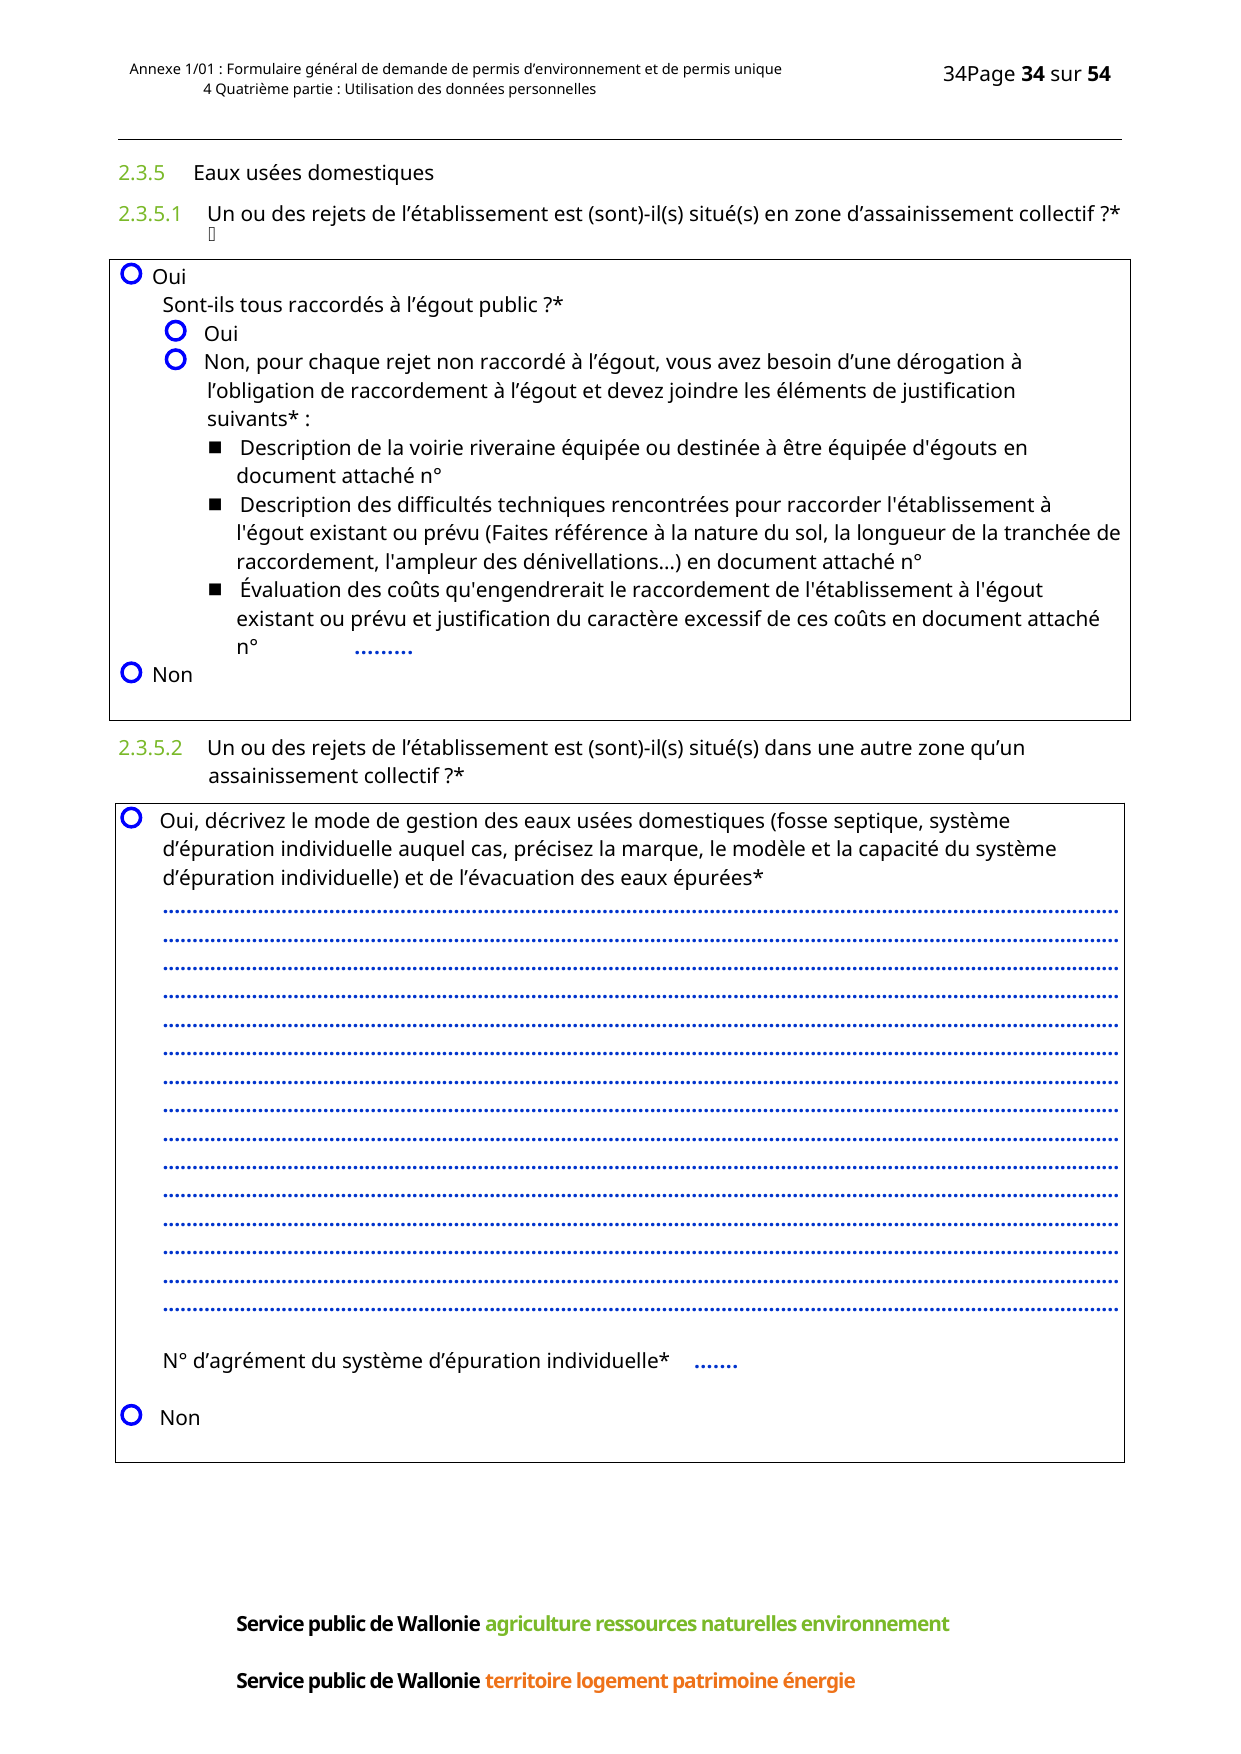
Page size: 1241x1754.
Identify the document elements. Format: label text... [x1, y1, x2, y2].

text Sont-ils tous raccordés à l’égout public ?* [118, 290, 1122, 319]
subtitle Un ou des rejets de l’établissement est (sont)-il(s) situé(s) en zone d’assainissement collectif ?* [118, 199, 1122, 246]
text Description des difficultés techniques rencontrées pour raccorder l'établissement à l'égout existant ou prévu (Faites référence à la nature du sol, la longueur de la tranchée de raccordement, l'ampleur des dénivellations…) en document attaché n° [118, 490, 1122, 575]
text Évaluation des coûts qu'engendrerait le raccordement de l'établissement à l'égout existant ou prévu et justification du caractère excessif de ces coûts en document attaché n° [118, 575, 1122, 661]
text Oui [118, 319, 1122, 347]
text Non, pour chaque rejet non raccordé à l’égout, vous avez besoin d’une dérogation à l’obligation de raccordement à l’égout et devez joindre les éléments de justification suivants* : [118, 347, 1122, 433]
subtitle Un ou des rejets de l’établissement est (sont)-il(s) situé(s) dans une autre zone qu’un assainissement collectif ?* [118, 733, 1122, 790]
text Description de la voirie riveraine équipée ou destinée à être équipée d'égouts en document attaché n° [118, 433, 1122, 490]
text N° d’agrément du système d’épuration individuelle* [118, 1346, 1122, 1375]
text Non [118, 661, 1122, 689]
text Non [118, 1403, 1122, 1432]
text Oui [110, 260, 1130, 290]
subtitle Eaux usées domestiques [118, 158, 1122, 186]
text Oui, décrivez le mode de gestion des eaux usées domestiques (fosse septique, système d’épuration individuelle auquel cas, précisez la marque, le modèle et la capacité du système d’épuration individuelle) et de l’évacuation des eaux épurées* [116, 804, 1124, 891]
